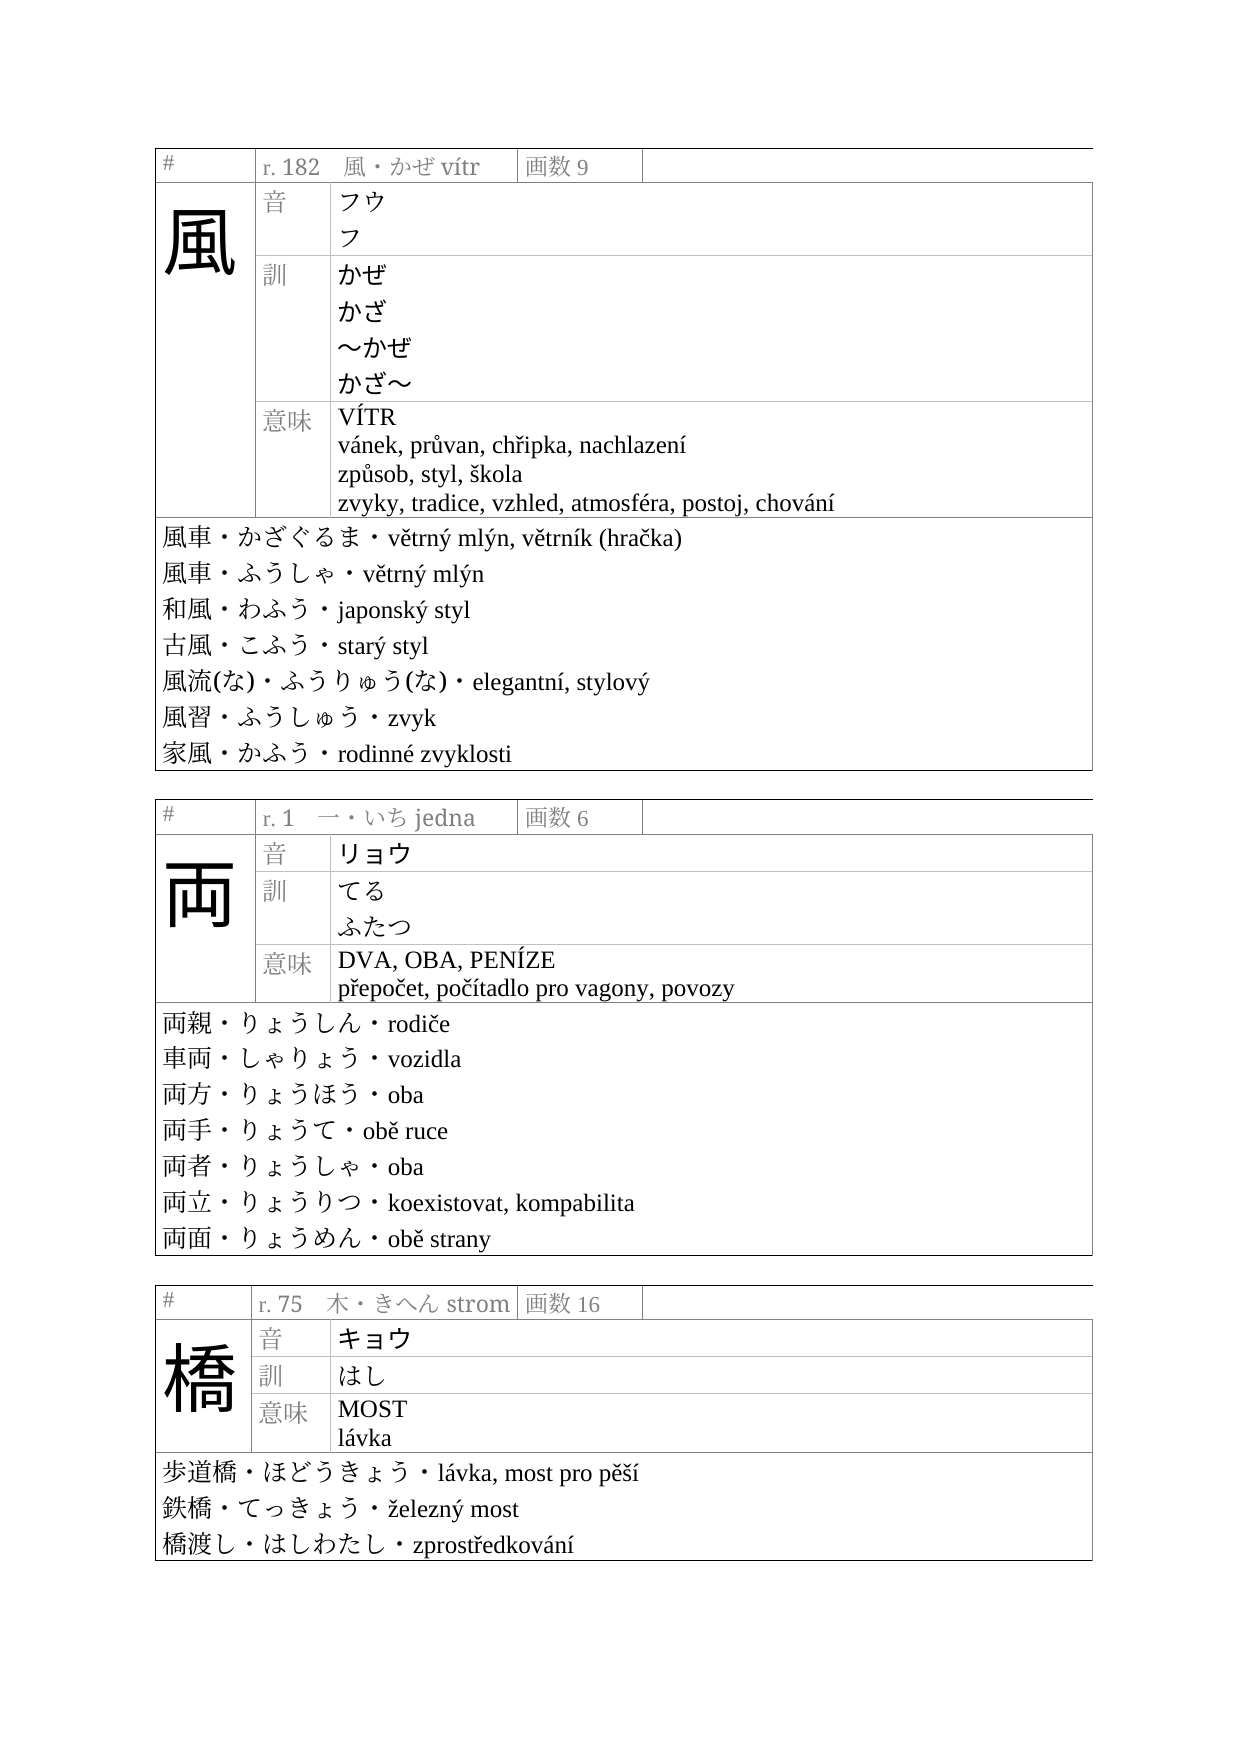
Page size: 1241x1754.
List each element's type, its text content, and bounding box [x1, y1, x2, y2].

table_cell 両親・りょうしん・rodiče 車両・しゃりょう・vozidla 両方・りょうほう・oba 両手・りょうて・obě ruce 両者・りょうしゃ・oba 両立・りょうりつ・koexistovat, kompabilita 両面・りょうめん・obě strany [156, 1003, 1092, 1255]
table_cell 歩道橋・ほどうきょう・lávka, most pro pěší 鉄橋・てっきょう・železný most 橋渡し・はしわたし・zprostředkování [156, 1453, 1092, 1560]
table_cell 音 [256, 835, 330, 871]
table_header [643, 149, 1093, 182]
table_cell 両 [156, 835, 255, 1002]
table_header 画数 9 [518, 149, 642, 182]
table_cell 音 [256, 183, 330, 255]
table_header r. 1 一・いち jedna [256, 800, 517, 833]
table_cell 橋 [156, 1320, 251, 1452]
table_cell VÍTR vánek, průvan, chřipka, nachlazení způsob, styl, škola zvyky, tradice, vzhled, atmosféra, postoj, chování [331, 402, 1092, 517]
table_cell 訓 [256, 872, 330, 944]
table_cell 意味 [256, 945, 330, 1002]
table_cell かぜ かざ ～かぜ かざ～ [331, 256, 1092, 401]
table_cell 意味 [252, 1394, 330, 1452]
table_header 画数 16 [518, 1286, 642, 1319]
table_header [643, 800, 1093, 833]
table_cell リョウ [331, 835, 1092, 871]
table_cell 音 [252, 1320, 330, 1356]
table_cell てる ふたつ [331, 872, 1092, 944]
table_header 画数 6 [518, 800, 642, 833]
table_header # [156, 800, 255, 833]
table_header # [156, 149, 255, 182]
table_cell 意味 [256, 402, 330, 517]
table_cell 訓 [252, 1357, 330, 1393]
table_cell 風車・かざぐるま・větrný mlýn, větrník (hračka) 風車・ふうしゃ・větrný mlýn 和風・わふう・japonský styl 古風・こふう・starý styl 風流(な)・ふうりゅう(な)・elegantní, stylový 風習・ふうしゅう・zvyk 家風・かふう・rodinné zvyklosti [156, 518, 1092, 769]
table_header r. 182 風・かぜ vítr [256, 149, 517, 182]
table_cell 風 [156, 183, 255, 517]
table_cell はし [331, 1357, 1092, 1393]
table_cell キョウ [331, 1320, 1092, 1356]
table_header # [156, 1286, 251, 1319]
table_header [643, 1286, 1093, 1319]
table_cell フウ フ [331, 183, 1092, 255]
table_cell DVA, OBA, PENÍZE přepočet, počítadlo pro vagony, povozy [331, 945, 1092, 1002]
table_cell 訓 [256, 256, 330, 401]
table_header r. 75 木・きへん strom [252, 1286, 517, 1319]
table_cell MOST lávka [331, 1394, 1092, 1452]
